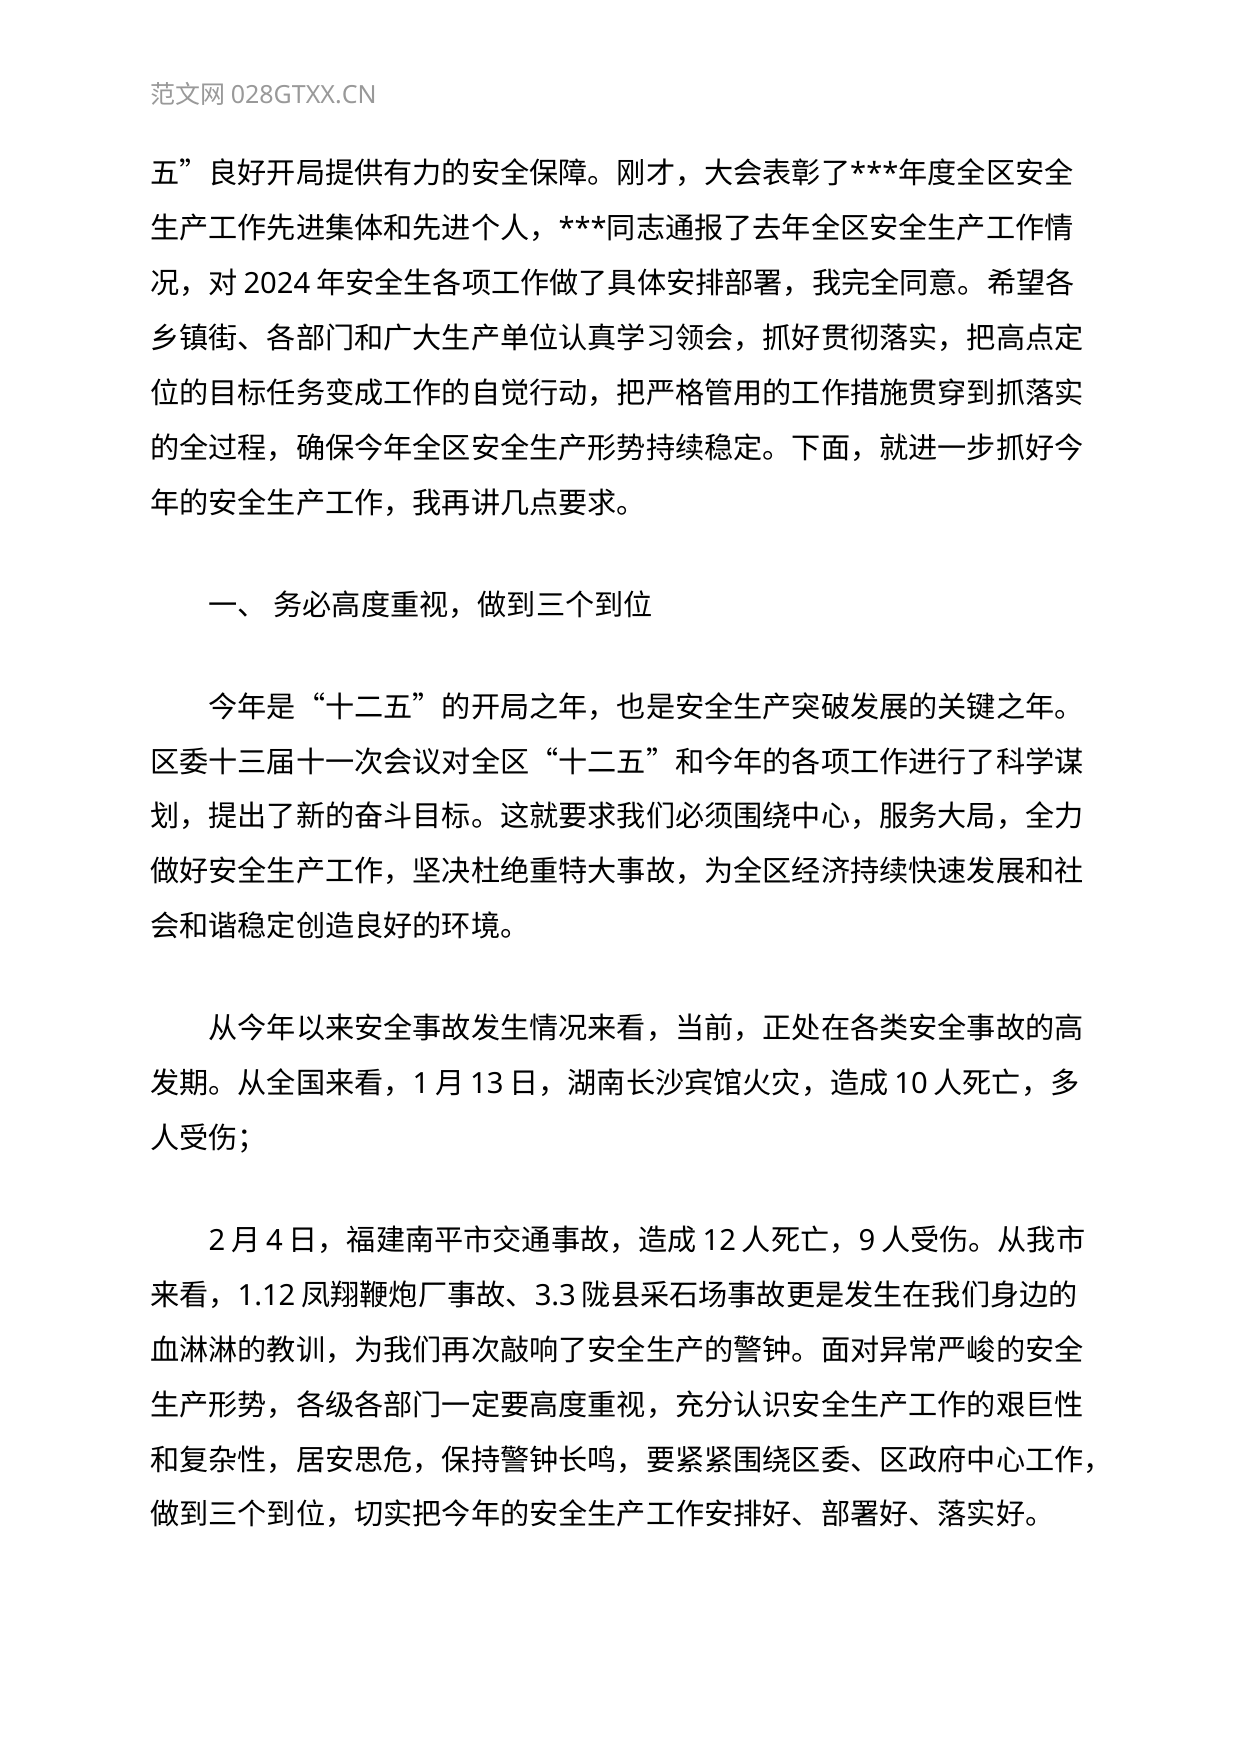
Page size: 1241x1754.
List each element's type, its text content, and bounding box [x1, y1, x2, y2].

text 从今年以来安全事故发生情况来看，当前，正处在各类安全事故的高发期。从全国来看，1月13日，湖南长沙宾馆火灾，造成10人死亡，多人受伤； [150, 1004, 1090, 1157]
text 2月4日，福建南平市交通事故，造成12人死亡，9人受伤。从我市来看，1.12凤翔鞭炮厂事故、3.3陇县采石场事故更是发生在我们身边的血淋淋的教训，为我们再次敲响了安全生产的警钟。面对异常严峻的安全生产形势，各级各部门一定要高度重视，充分认识安全生产工作的艰巨性和复杂性，居安思危，保持警钟长鸣，要紧紧围绕区委、区政府中心工作，做到三个到位，切实把今年的安全生产工作安排好、部署好、落实好。 [150, 1216, 1090, 1533]
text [150, 150, 1090, 522]
text 一、 务必高度重视，做到三个到位 [150, 581, 1090, 624]
text 今年是“十二五”的开局之年，也是安全生产突破发展的关键之年。区委十三届十一次会议对全区“十二五”和今年的各项工作进行了科学谋划，提出了新的奋斗目标。这就要求我们必须围绕中心，服务大局，全力做好安全生产工作，坚决杜绝重特大事故，为全区经济持续快速发展和社会和谐稳定创造良好的环境。 [150, 683, 1090, 945]
